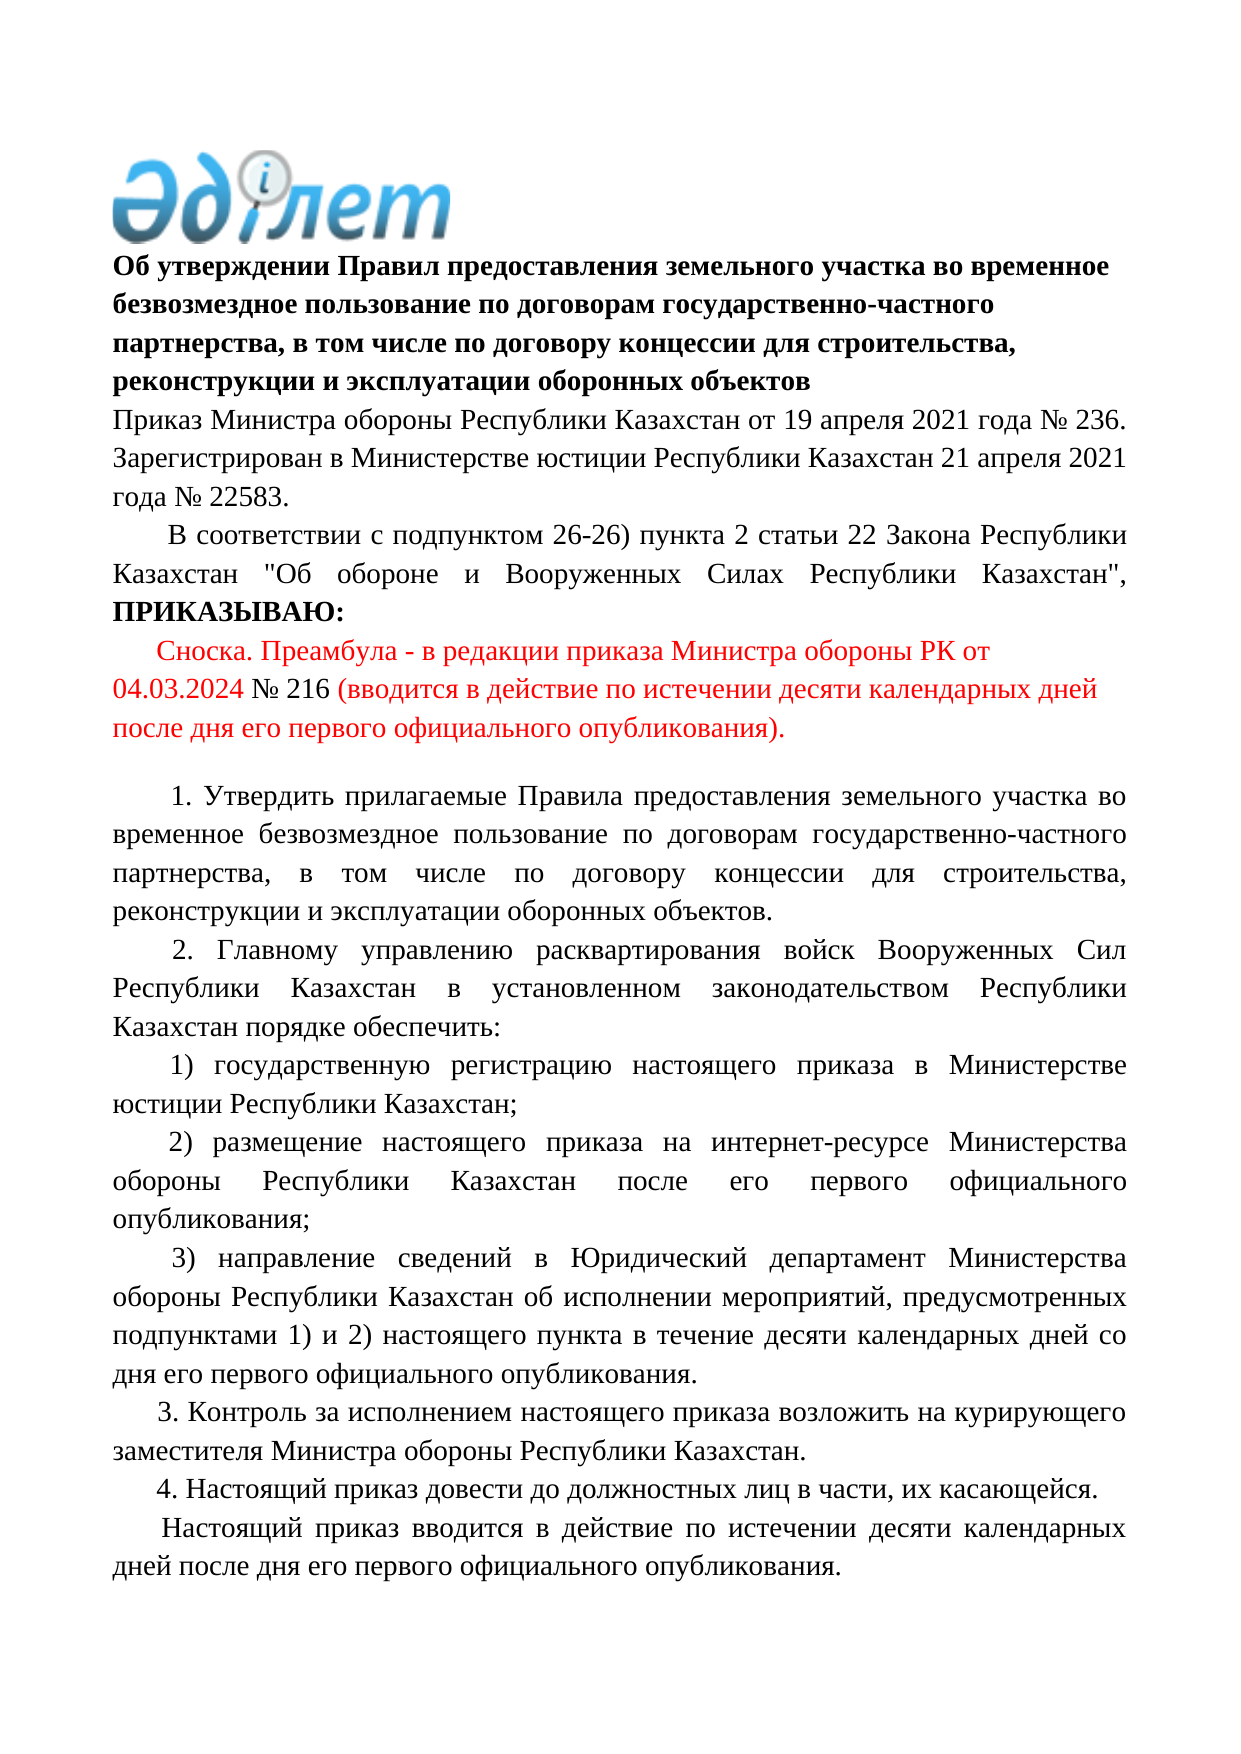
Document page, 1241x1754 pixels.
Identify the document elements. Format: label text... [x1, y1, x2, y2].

text Об утверждении Правил предоставления земельного участка во временное безвозмездное пользование по договорам государственно-частного партнерства, в том числе по договору концессии для строительства, реконструкции и эксплуатации оборонных объектов [112, 248, 1128, 397]
text 3) направление сведений в Юридический департамент Министерства обороны Республики Казахстан об исполнении мероприятий, предусмотренных подпунктами 1) и 2) настоящего пункта в течение десяти календарных дней со дня его первого официального опубликования. [112, 1240, 1128, 1389]
text 1) государственную регистрацию настоящего приказа в Министерстве юстиции Республики Казахстан; [112, 1047, 1128, 1119]
text 4. Настоящий приказ довести до должностных лиц в части, их касающейся. [112, 1471, 1128, 1505]
text В соответствии с подпунктом 26-26) пункта 2 статьи 22 Закона Республики Казахстан "Об обороне и Вооруженных Силах Республики Казахстан", ПРИКАЗЫВАЮ: [112, 517, 1128, 628]
text Приказ Министра обороны Республики Казахстан от 19 апреля 2021 года № 236. Зарегистрирован в Министерстве юстиции Республики Казахстан 21 апреля 2021 года № 22583. [112, 402, 1128, 512]
text Настоящий приказ вводится в действие по истечении десяти календарных дней после дня его первого официального опубликования. [112, 1510, 1128, 1582]
picture [112, 150, 451, 244]
text 2) размещение настоящего приказа на интернет-ресурсе Министерства обороны Республики Казахстан после его первого официального опубликования; [112, 1124, 1128, 1235]
text Сноска. Преамбула - в редакции приказа Министра обороны РК от 04.03.2024 № 216 (вводится в действие по истечении десяти календарных дней после дня его первого официального опубликования). [112, 633, 1128, 774]
text 3. Контроль за исполнением настоящего приказа возложить на курирующего заместителя Министра обороны Республики Казахстан. [112, 1394, 1128, 1466]
text 2. Главному управлению расквартирования войск Вооруженных Сил Республики Казахстан в установленном законодательством Республики Казахстан порядке обеспечить: [112, 932, 1128, 1042]
text 1. Утвердить прилагаемые Правила предоставления земельного участка во временное безвозмездное пользование по договорам государственно-частного партнерства, в том числе по договору концессии для строительства, реконструкции и эксплуатации оборонных объектов. [112, 778, 1128, 927]
